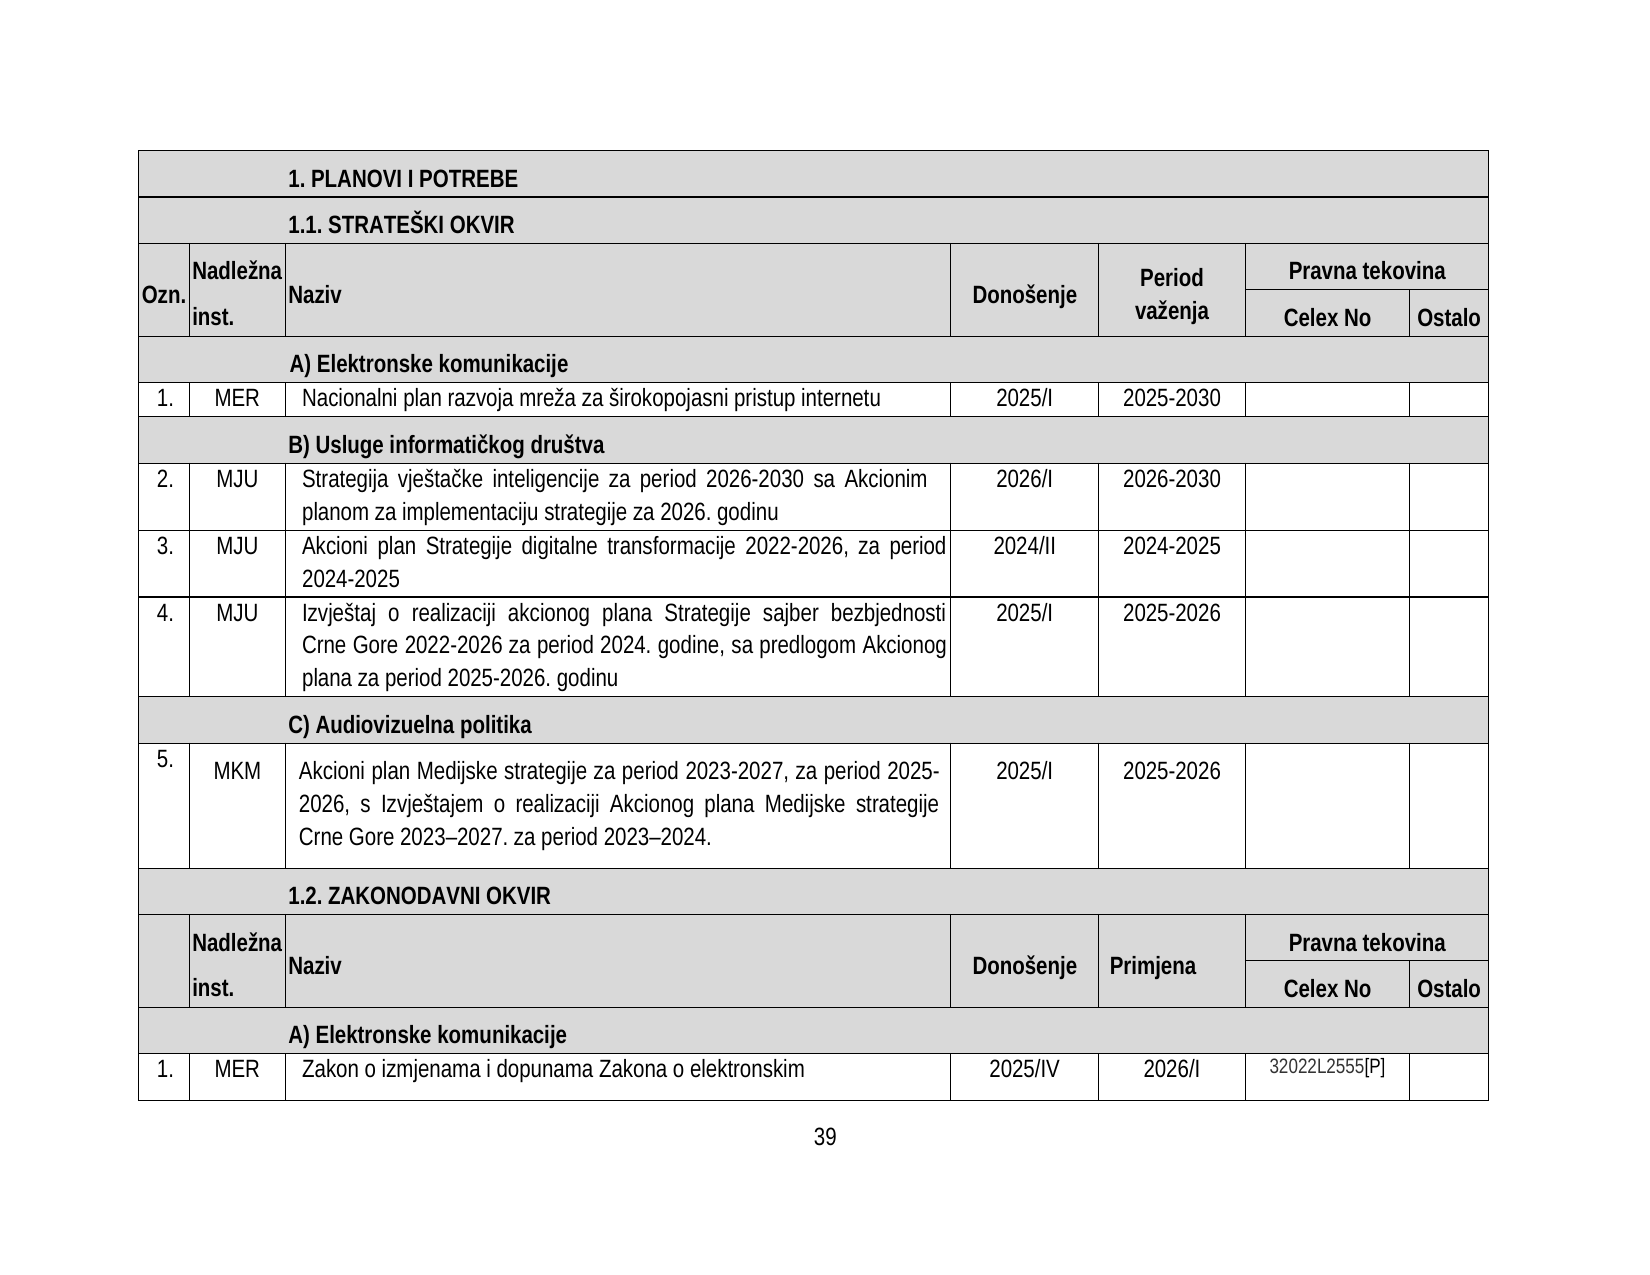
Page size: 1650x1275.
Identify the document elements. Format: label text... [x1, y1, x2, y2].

table_cell MKM [190, 744, 285, 867]
table_cell 2025/I [951, 598, 1098, 696]
table_cell B) Usluge informatičkog društva [285, 417, 951, 463]
table_header [189, 151, 285, 196]
table_cell Donošenje [951, 244, 1098, 336]
table_cell [1410, 464, 1488, 529]
table_cell [1098, 697, 1245, 743]
table_cell [139, 464, 189, 529]
table_cell MJU [190, 598, 285, 696]
table_cell Celex No [1246, 961, 1409, 1007]
table_cell MER [190, 1054, 285, 1100]
table_cell Period važenja [1099, 244, 1245, 336]
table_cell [286, 1054, 950, 1100]
table_header 1. PLANOVI I POTREBE [285, 151, 951, 196]
table_cell [1409, 417, 1488, 463]
table_cell MJU [190, 531, 285, 596]
table_cell [951, 697, 1098, 743]
table_cell [1410, 1054, 1488, 1100]
table_cell Akcioni plan Medijske strategije za period 2023-2027, za period 2025-2026, s Izvještajem o realizaciji Akcionog plana Medijske strategije Crne Gore 2023–2027. za period 2023–2024. [286, 744, 950, 867]
table_cell A) Elektronske komunikacije [285, 1008, 951, 1053]
table_cell 2025/IV [951, 1054, 1098, 1100]
table_cell 1.2. ZAKONODAVNI OKVIR [285, 869, 951, 914]
table_cell Izvještaj o realizaciji akcionog plana Strategije sajber bezbjednosti Crne Gore 2022-2026 za period 2024. godine, sa predlogom Akcionog plana za period 2025-2026. godinu [286, 598, 950, 696]
table_cell [1246, 598, 1409, 696]
table_cell [1410, 598, 1488, 696]
table_cell Pravna tekovina [1246, 915, 1488, 960]
table_cell Nadležna inst. [190, 244, 285, 336]
table_cell Primjena [1099, 915, 1245, 1007]
table_cell 2024/II [951, 531, 1098, 596]
table_cell Akcioni plan Strategije digitalne transformacije 2022-2026, za period 2024-2025 [286, 531, 950, 596]
table_cell A) Elektronske komunikacije [139, 337, 1488, 382]
table_cell [1245, 1008, 1409, 1053]
table_cell [139, 697, 189, 743]
table_cell 32022L2555[P] [1246, 1054, 1409, 1100]
table_cell 2026/I [1099, 1054, 1245, 1100]
table_cell [1245, 697, 1409, 743]
table_cell [1098, 869, 1245, 914]
table_cell [1245, 417, 1409, 463]
table_cell [139, 417, 189, 463]
table_cell Donošenje [951, 915, 1098, 1007]
table_cell [1246, 383, 1409, 416]
table_cell Pravna tekovina [1246, 244, 1488, 289]
table_cell [139, 598, 189, 696]
table_cell [189, 1008, 285, 1053]
table_cell [139, 744, 189, 867]
table_cell MER [190, 383, 285, 416]
table_cell [1409, 869, 1488, 914]
table_cell [1098, 417, 1245, 463]
table_cell 2026-2030 [1099, 464, 1245, 529]
table_cell [189, 697, 285, 743]
table_cell [189, 869, 285, 914]
table_cell [1246, 464, 1409, 529]
table_cell [189, 417, 285, 463]
table_cell C) Audiovizuelna politika [285, 697, 951, 743]
table_header [139, 151, 189, 196]
table_cell [139, 198, 189, 243]
table_header [1245, 151, 1409, 196]
table_cell [189, 198, 285, 243]
table_cell [1410, 531, 1488, 596]
table_cell [1409, 1008, 1488, 1053]
table_cell [139, 531, 189, 596]
table_cell Nacionalni plan razvoja mreža za širokopojasni pristup internetu [286, 383, 950, 416]
table_cell 2025-2026 [1099, 744, 1245, 867]
table_cell Ostalo [1410, 961, 1488, 1007]
table_cell [1059, 198, 1245, 243]
table_cell [1409, 697, 1488, 743]
table_cell [1098, 1008, 1245, 1053]
table_cell MJU [190, 464, 285, 529]
table_cell 2025-2030 [1099, 383, 1245, 416]
table_cell Naziv [286, 915, 950, 1007]
table_cell Ostalo [1410, 290, 1488, 336]
table_cell 2025/I [951, 383, 1098, 416]
table_cell [1409, 198, 1488, 243]
table_cell Nadležna inst. [190, 915, 285, 1007]
table_cell 1.1. STRATEŠKI OKVIR [285, 198, 951, 243]
table_cell Ozn. [139, 244, 189, 336]
table_cell [139, 869, 189, 914]
table_cell [1410, 383, 1488, 416]
table_cell [139, 915, 189, 1007]
table_cell [139, 1008, 189, 1053]
table_cell [139, 383, 189, 416]
table_cell [951, 869, 1098, 914]
table_cell [1246, 531, 1409, 596]
table_cell [951, 1008, 1098, 1053]
table_cell 2025/I [951, 744, 1098, 867]
table_cell [1245, 869, 1409, 914]
table_header [1059, 151, 1245, 196]
table_cell 2025-2026 [1099, 598, 1245, 696]
table_cell 1. [139, 1054, 189, 1100]
table_cell [1410, 744, 1488, 867]
table_cell Naziv [286, 244, 950, 336]
table_cell Strategija vještačke inteligencije za period 2026-2030 sa Akcionim planom za implementaciju strategije za 2026. godinu [286, 464, 950, 529]
table_cell 2024-2025 [1099, 531, 1245, 596]
table_header [951, 151, 1059, 196]
table_cell [951, 198, 1059, 243]
table_header [1409, 151, 1488, 196]
table_cell Celex No [1246, 290, 1409, 336]
table_cell [1246, 744, 1409, 867]
table_cell 2026/I [951, 464, 1098, 529]
table_cell [1245, 198, 1409, 243]
table_cell [951, 417, 1098, 463]
